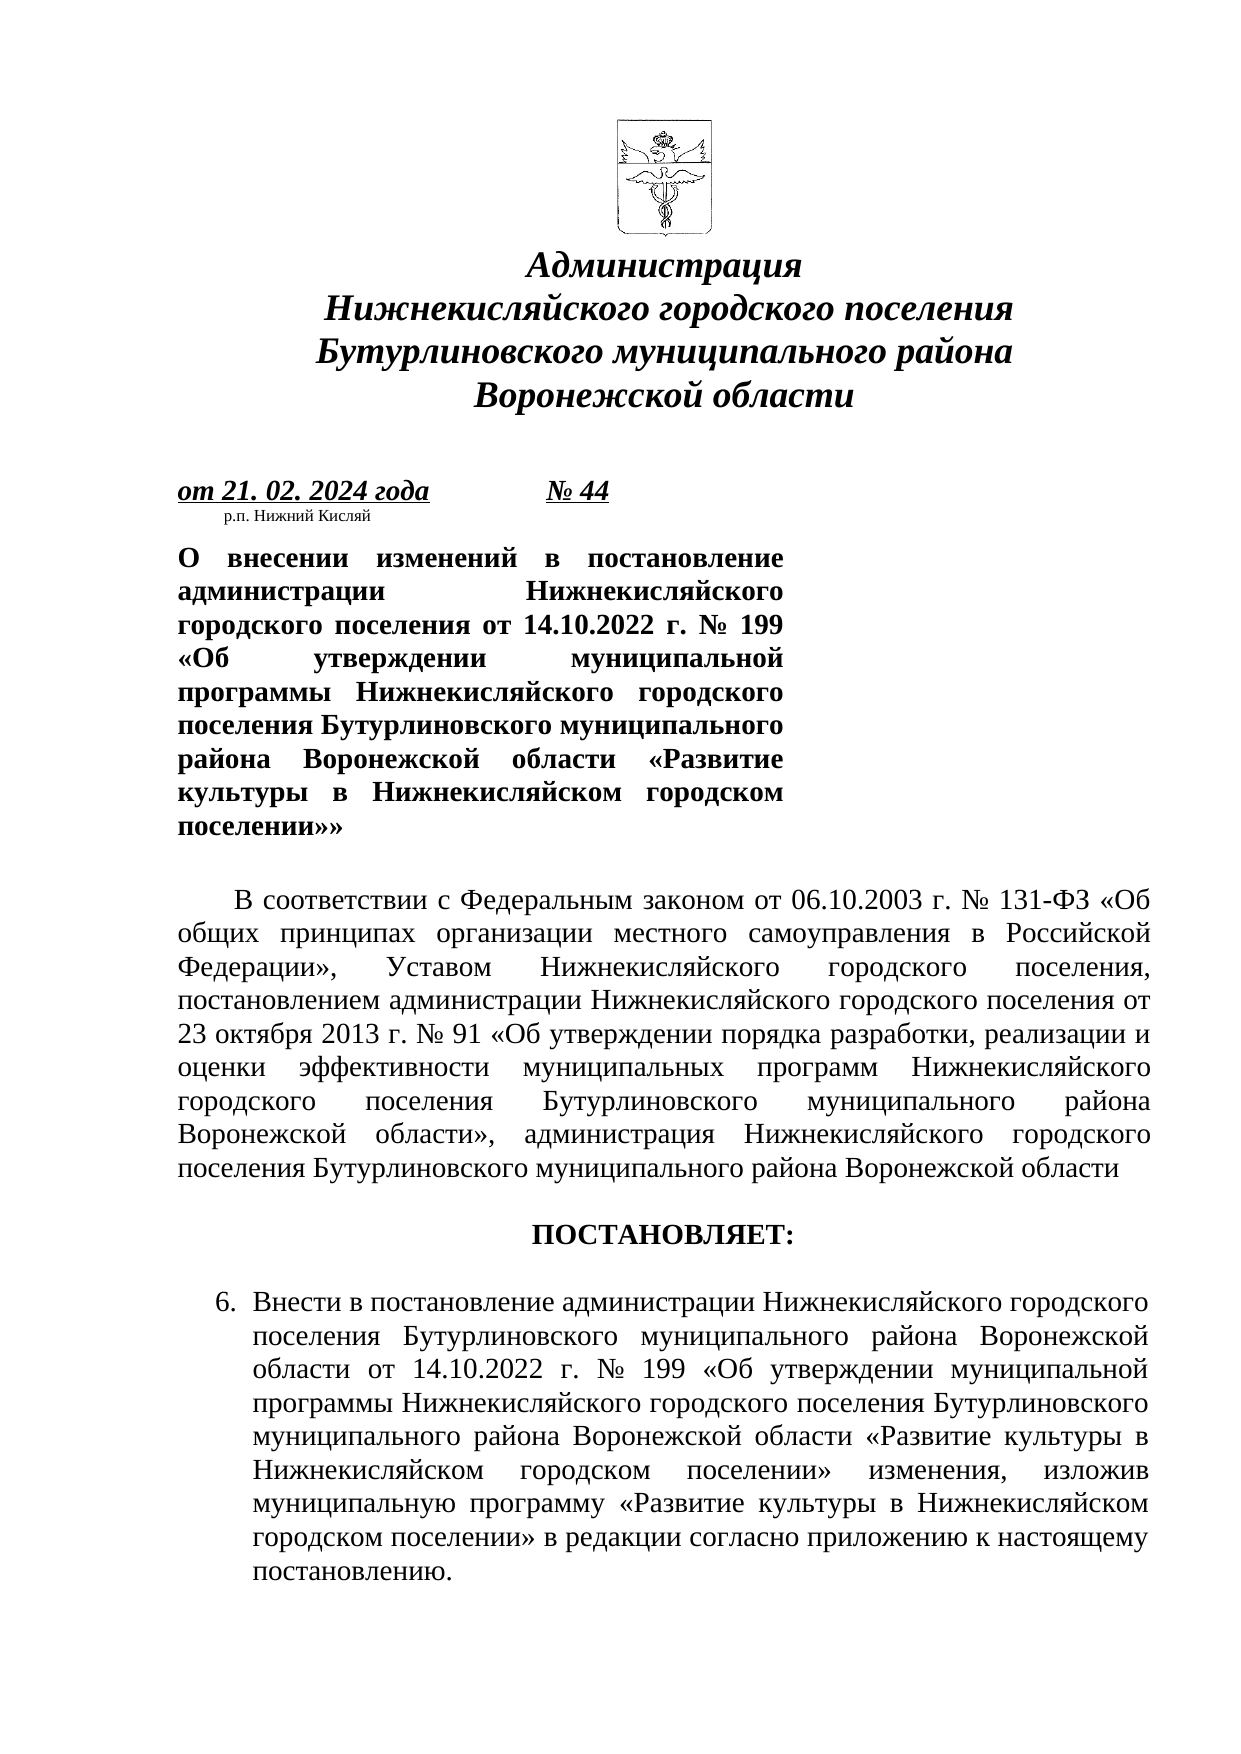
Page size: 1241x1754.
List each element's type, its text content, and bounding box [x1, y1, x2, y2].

picture [613, 118, 715, 237]
text О внесении изменений в постановление администрации Нижнекисляйского городского поселения от 14.10.2022 г. № 199 «Об утверждении муниципальной программы Нижнекисляйского городского поселения Бутурлиновского муниципального района Воронежской области «Развитие культуры в Нижнекисляйском городском поселении»» [177, 540, 784, 842]
text В соответствии с Федеральным законом от 06.10.2003 г. № 131-ФЗ «Об общих принципах организации местного самоуправления в Российской Федерации», Уставом Нижнекисляйского городского поселения, постановлением администрации Нижнекисляйского городского поселения от 23 октября 2013 г. № 91 «Об утверждении порядка разработки, реализации и оценки эффективности муниципальных программ Нижнекисляйского городского поселения Бутурлиновского муниципального района Воронежской области», администрация Нижнекисляйского городского поселения Бутурлиновского муниципального района Воронежской области [177, 882, 1152, 1184]
list Нижнекисляйского городского поселения [177, 286, 1152, 329]
list Администрация [177, 243, 1152, 286]
title от 21. 02. 2024 года № 44 [177, 473, 1149, 506]
title ПОСТАНОВЛЯЕТ: [177, 1217, 1149, 1251]
title р.п. Нижний Кисляй [177, 506, 1149, 540]
list Бутурлиновского муниципального района [177, 329, 1152, 372]
title Внести в постановление администрации Нижнекисляйского городского поселения Бутурлиновского муниципального района Воронежской области от 14.10.2022 г. № 199 «Об утверждении муниципальной программы Нижнекисляйского городского поселения Бутурлиновского муниципального района Воронежской области «Развитие культуры в Нижнекисляйском городском поселении» изменения, изложив муниципальную программу «Развитие культуры в Нижнекисляйском городском поселении» в редакции согласно приложению к настоящему постановлению. [215, 1284, 1149, 1586]
list Воронежской области [177, 372, 1152, 415]
